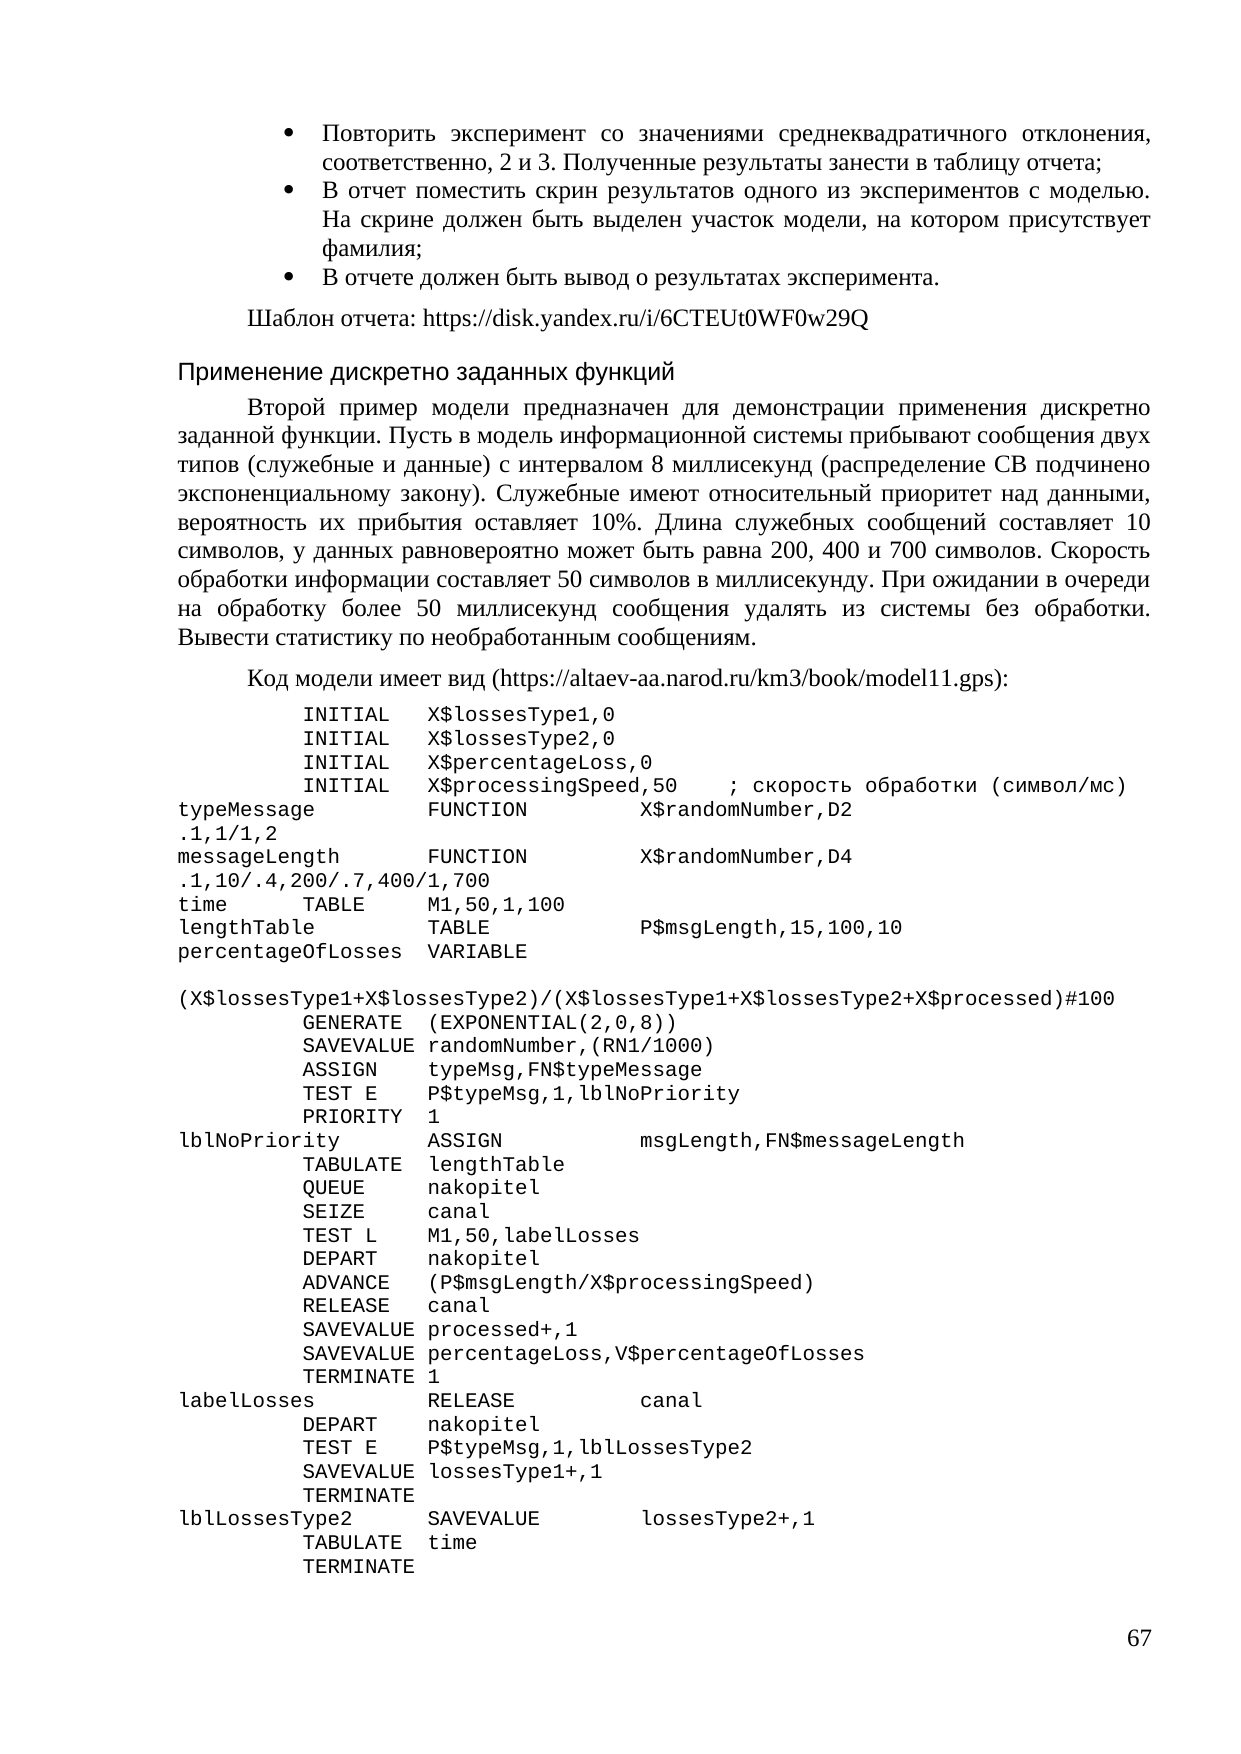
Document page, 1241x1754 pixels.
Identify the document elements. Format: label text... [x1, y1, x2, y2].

text TEST E P$typeMsg,1,lblNoPriority [177, 1083, 1152, 1106]
text labelLosses RELEASE canal [177, 1390, 1152, 1414]
text TEST E P$typeMsg,1,lblLossesType2 [177, 1437, 1152, 1461]
text TEST L M1,50,labelLosses [177, 1224, 1152, 1248]
text PRIORITY 1 [177, 1106, 1152, 1130]
text Второй пример модели предназначен для демонстрации применения дискретно заданной функции. Пусть в модель информационной системы прибывают сообщения двух типов (служебные и данные) с интервалом 8 миллисекунд (распределение СВ подчинено экспоненциальному закону). Служебные имеют относительный приоритет над данными, вероятность их прибытия оставляет 10%. Длина служебных сообщений составляет 10 символов, у данных равновероятно может быть равна 200, 400 и 700 символов. Скорость обработки информации составляет 50 символов в миллисекунду. При ожидании в очереди на обработку более 50 миллисекунд сообщения удалять из системы без обработки. Вывести статистику по необработанным сообщениям. [177, 392, 1152, 651]
text TERMINATE 1 [177, 1366, 1152, 1390]
list Повторить эксперимент со значениями среднеквадратичного отклонения, соответственно, 2 и 3. Полученные результаты занести в таблицу отчета; [284, 118, 1152, 176]
text DEPART nakopitel [177, 1414, 1152, 1437]
text QUEUE nakopitel [177, 1177, 1152, 1201]
text Шаблон отчета: https://disk.yandex.ru/i/6CTEUt0WF0w29Q [177, 303, 1152, 332]
text INITIAL X$processingSpeed,50 ; скорость обработки (символ/мс) [177, 775, 1152, 799]
text ASSIGN typeMsg,FN$typeMessage [177, 1059, 1152, 1083]
text SAVEVALUE randomNumber,(RN1/1000) [177, 1035, 1152, 1059]
text INITIAL X$lossesType2,0 [177, 728, 1152, 752]
text ADVANCE (P$msgLength/X$processingSpeed) [177, 1272, 1152, 1296]
text GENERATE (EXPONENTIAL(2,0,8)) [177, 1012, 1152, 1035]
text RELEASE canal [177, 1296, 1152, 1319]
text TABULATE lengthTable [177, 1154, 1152, 1177]
text lengthTable TABLE P$msgLength,15,100,10 [177, 917, 1152, 941]
text messageLength FUNCTION X$randomNumber,D4 [177, 846, 1152, 870]
text TABULATE time [177, 1532, 1152, 1556]
subtitle Применение дискретно заданных функций [177, 357, 1152, 386]
text typeMessage FUNCTION X$randomNumber,D2 [177, 799, 1152, 823]
text time TABLE M1,50,1,100 [177, 893, 1152, 917]
text Код модели имеет вид (https://altaev-aa.narod.ru/km3/book/model11.gps): [177, 663, 1152, 692]
text lblNoPriority ASSIGN msgLength,FN$messageLength [177, 1130, 1152, 1154]
text lblLossesType2 SAVEVALUE lossesType2+,1 [177, 1508, 1152, 1532]
text percentageOfLosses VARIABLE (X$lossesType1+X$lossesType2)/(X$lossesType1+X$lossesType2+X$processed)#100 [177, 941, 1152, 1012]
text SAVEVALUE percentageLoss,V$percentageOfLosses [177, 1343, 1152, 1366]
text SAVEVALUE processed+,1 [177, 1319, 1152, 1343]
text TERMINATE [177, 1556, 1152, 1579]
text DEPART nakopitel [177, 1248, 1152, 1272]
list В отчет поместить скрин результатов одного из экспериментов с моделью. На скрине должен быть выделен участок модели, на котором присутствует фамилия; [284, 176, 1152, 262]
text SEIZE canal [177, 1201, 1152, 1224]
text SAVEVALUE lossesType1+,1 [177, 1461, 1152, 1485]
text INITIAL X$lossesType1,0 [177, 704, 1152, 728]
text .1,1/1,2 [177, 823, 1152, 846]
text INITIAL X$percentageLoss,0 [177, 752, 1152, 775]
text TERMINATE [177, 1485, 1152, 1508]
list В отчете должен быть вывод о результатах эксперимента. [284, 262, 1152, 291]
text .1,10/.4,200/.7,400/1,700 [177, 870, 1152, 893]
